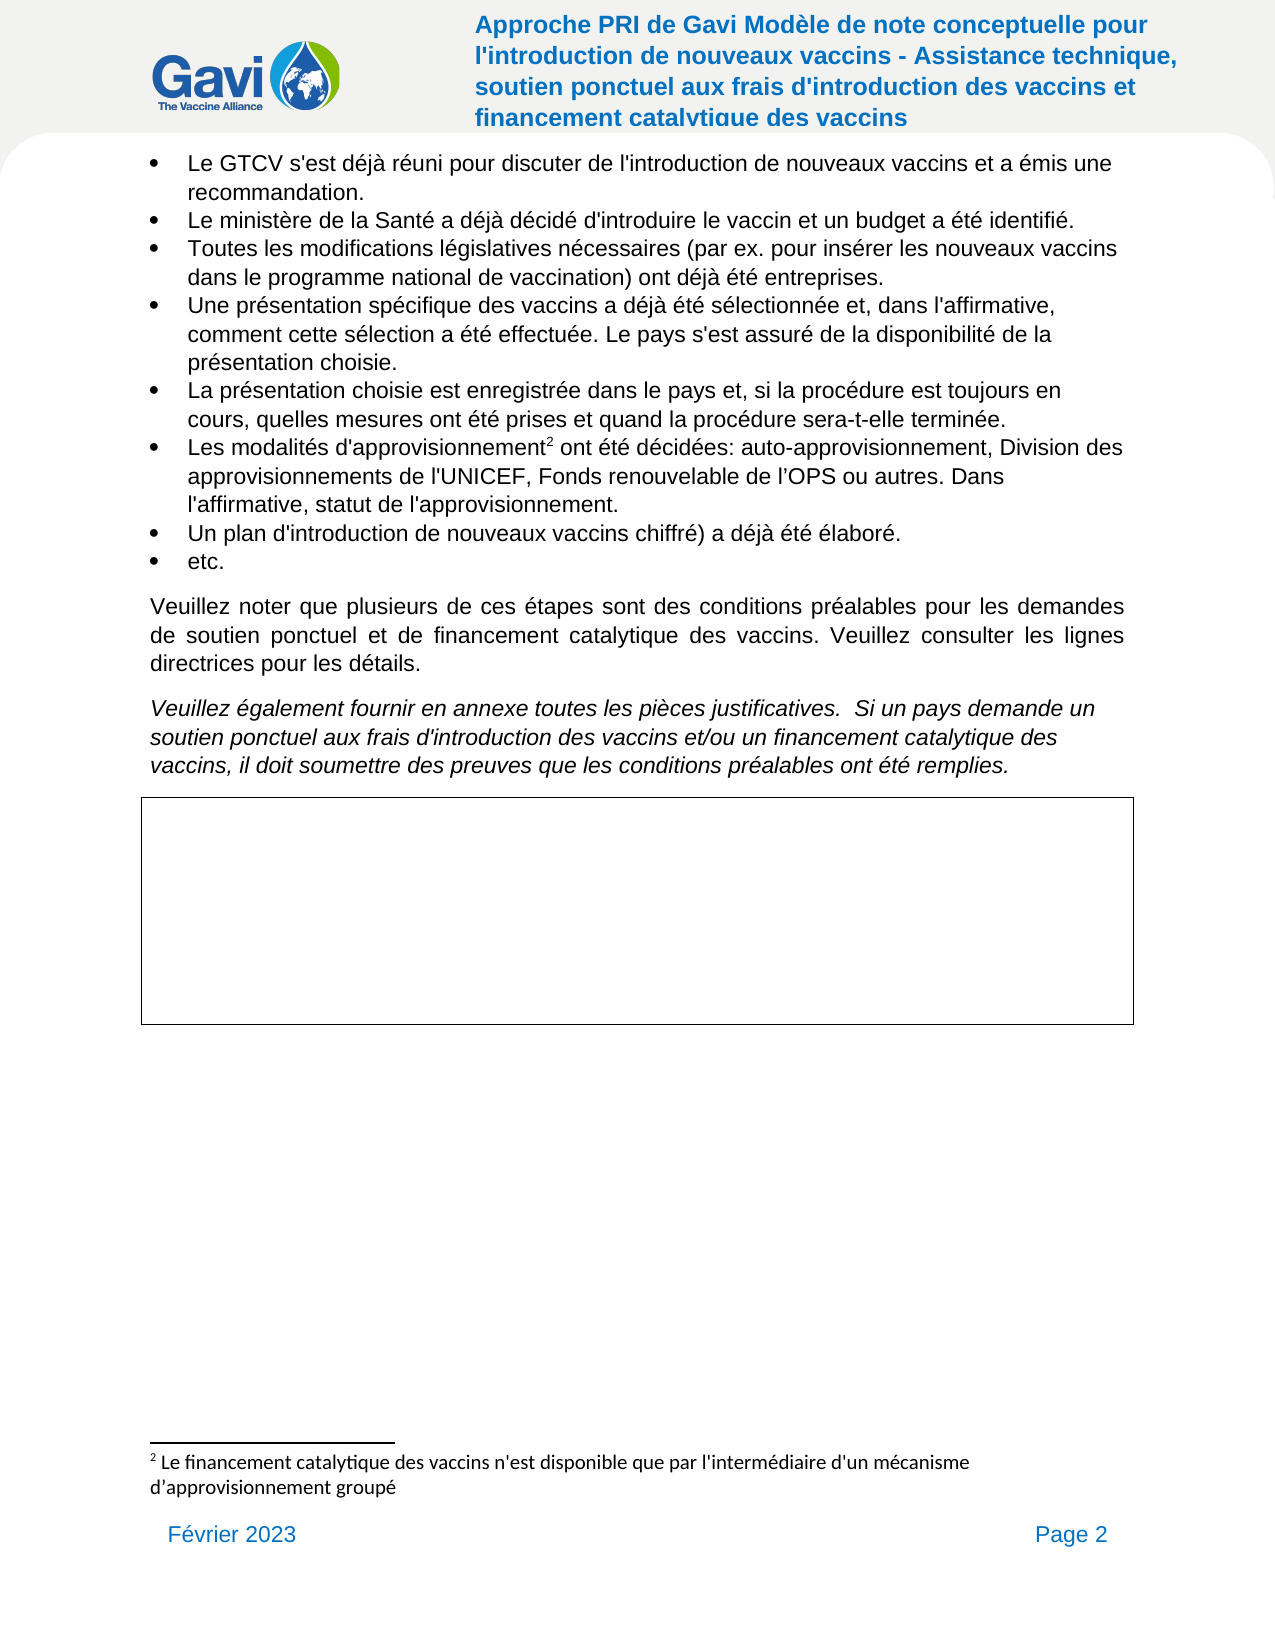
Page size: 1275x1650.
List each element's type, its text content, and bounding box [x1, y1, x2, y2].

list La présentation choisie est enregistrée dans le pays et, si la procédure est toujours en cours, quelles mesures ont été prises et quand la procédure sera-t-elle terminée. [150, 377, 1125, 432]
text Veuillez également fournir en annexe toutes les pièces justificatives. Si un pays demande un soutien ponctuel aux frais d'introduction des vaccins et/ou un financement catalytique des vaccins, il doit soumettre des preuves que les conditions préalables ont été remplies. [150, 695, 1125, 778]
text Veuillez noter que plusieurs de ces étapes sont des conditions préalables pour les demandes de soutien ponctuel et de financement catalytique des vaccins. Veuillez consulter les lignes directrices pour les détails. [150, 593, 1125, 676]
list Toutes les modifications législatives nécessaires (par ex. pour insérer les nouveaux vaccins dans le programme national de vaccination) ont déjà été entreprises. [150, 235, 1125, 290]
list Le ministère de la Santé a déjà décidé d'introduire le vaccin et un budget a été identifié. [150, 207, 1125, 233]
picture [148, 41, 344, 114]
list Les modalités d'approvisionnement ont été décidées: auto-approvisionnement, Division des approvisionnements de l'UNICEF, Fonds renouvelable de l’OPS ou autres. Dans l'affirmative, statut de l'approvisionnement. [150, 434, 1125, 518]
list Une présentation spécifique des vaccins a déjà été sélectionnée et, dans l'affirmative, comment cette sélection a été effectuée. Le pays s'est assuré de la disponibilité de la présentation choisie. [150, 292, 1125, 375]
list Un plan d'introduction de nouveaux vaccins chiffré) a déjà été élaboré. [150, 520, 1125, 546]
list Le GTCV s'est déjà réuni pour discuter de l'introduction de nouveaux vaccins et a émis une recommandation. [150, 150, 1125, 205]
list etc. [150, 548, 1125, 574]
